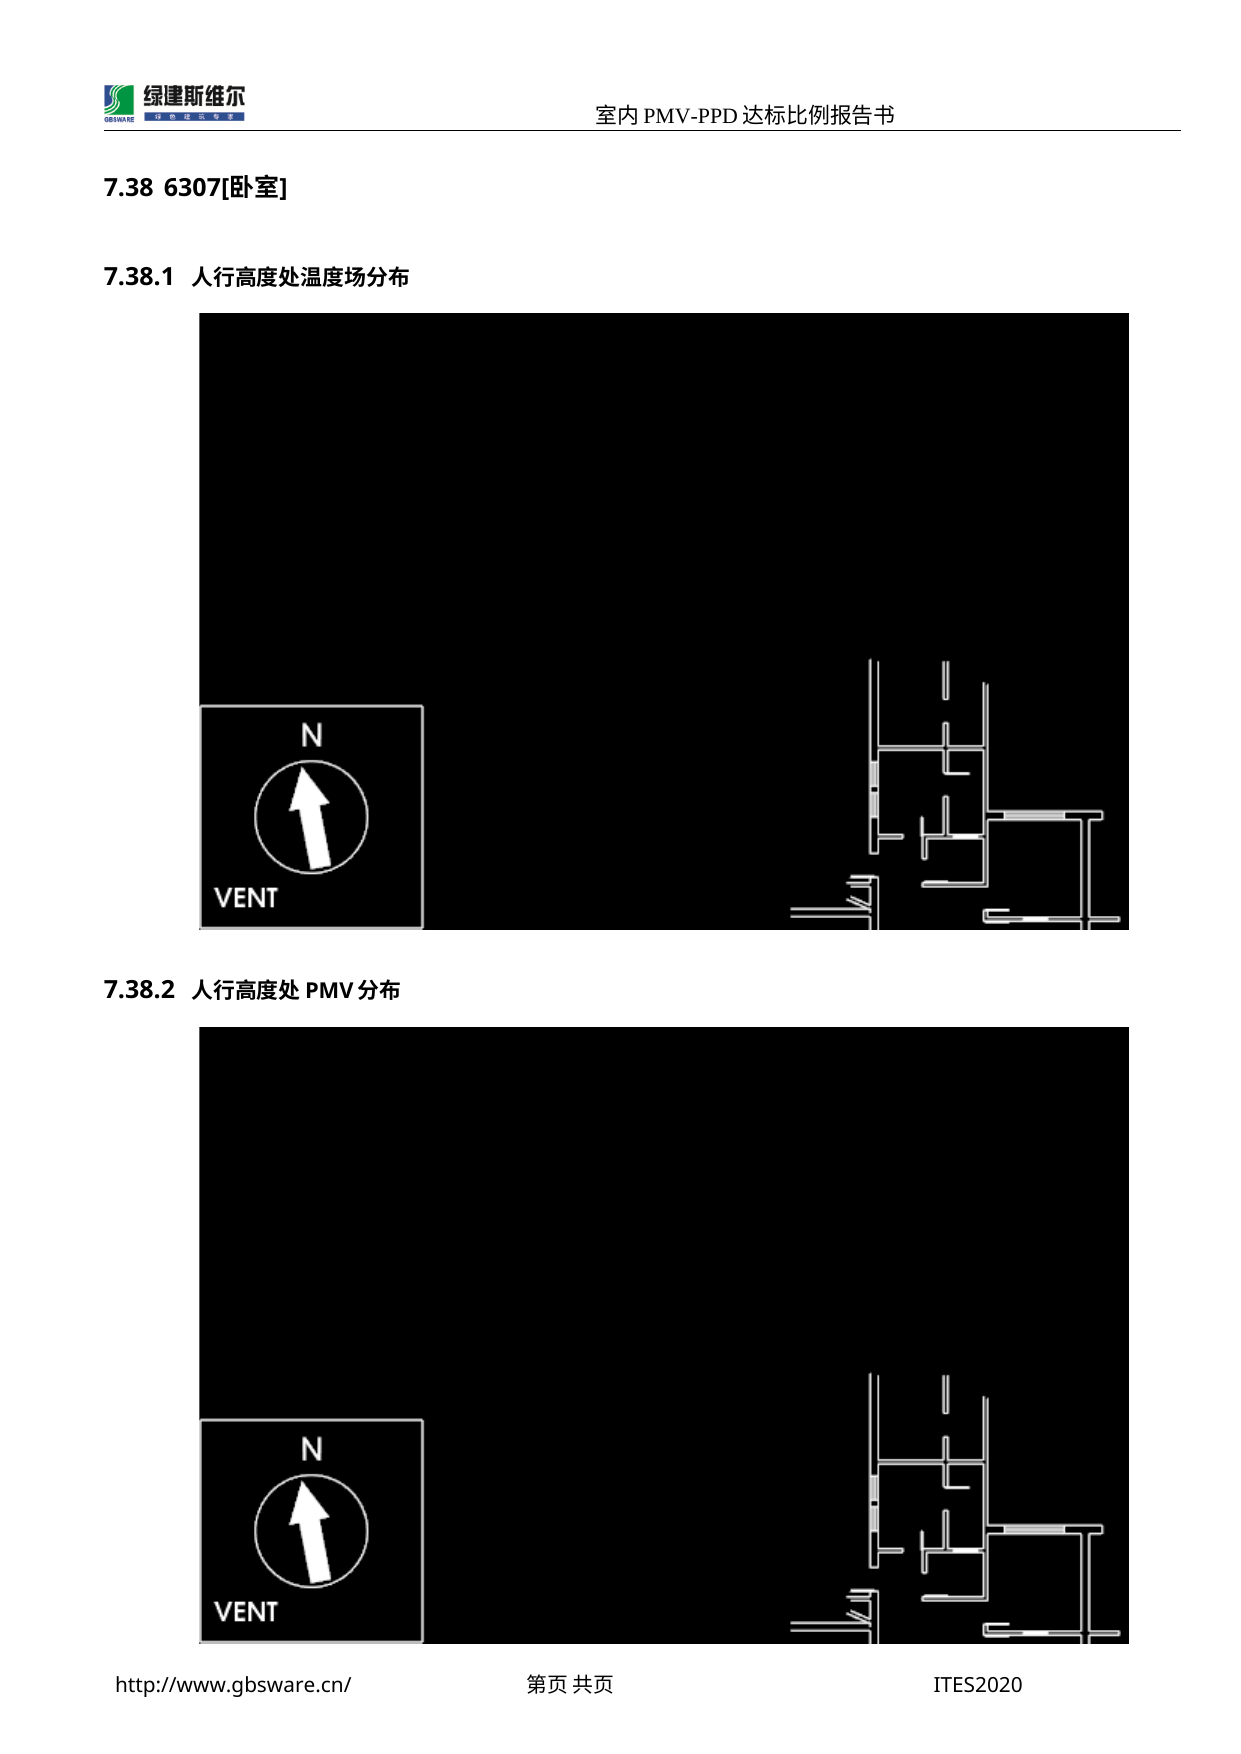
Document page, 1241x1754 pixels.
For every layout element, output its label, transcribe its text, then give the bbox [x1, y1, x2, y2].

subtitle 人行高度处温度场分布 [103, 243, 1181, 308]
picture [103, 82, 246, 124]
picture [199, 313, 1129, 930]
subtitle 人行高度处PMV分布 [103, 956, 1181, 1021]
picture [199, 1027, 1129, 1644]
subtitle 6307[卧室] [103, 153, 1181, 218]
